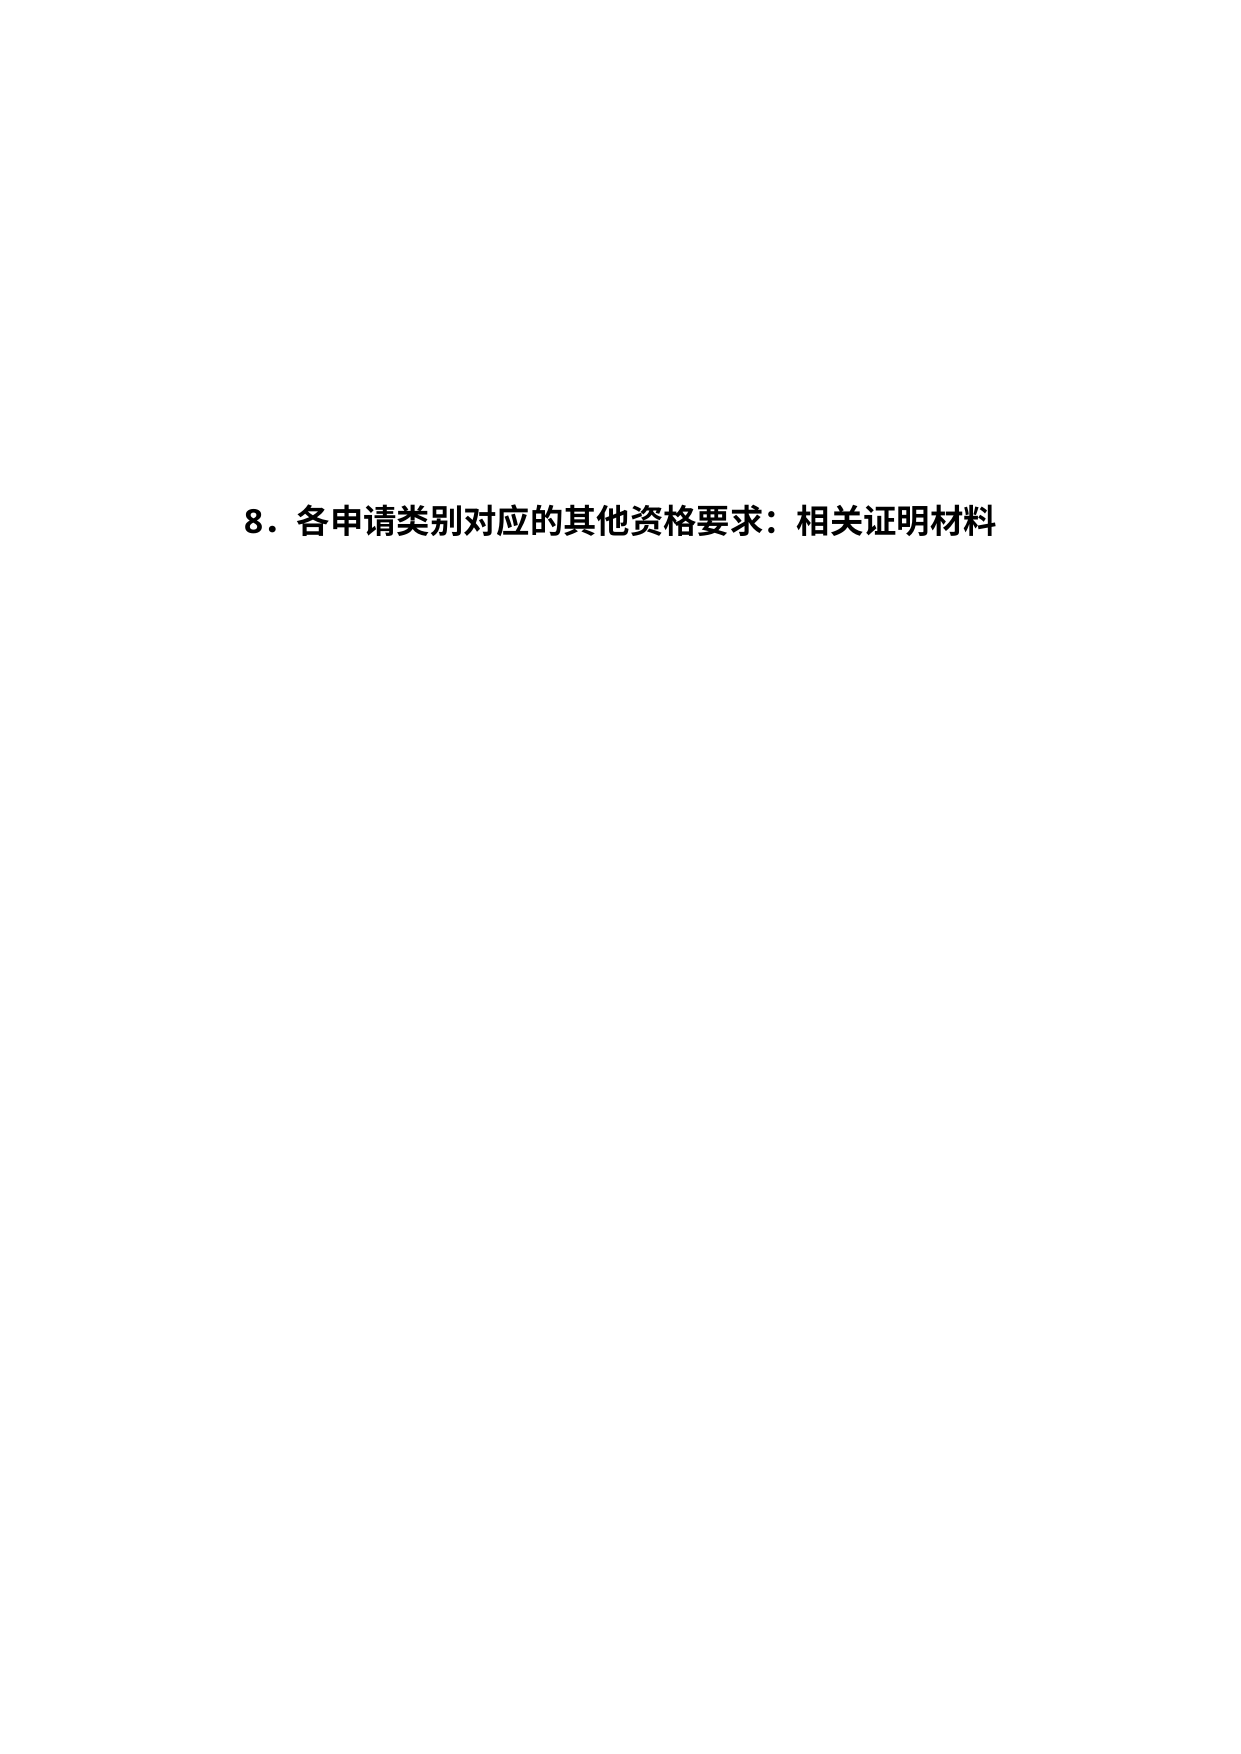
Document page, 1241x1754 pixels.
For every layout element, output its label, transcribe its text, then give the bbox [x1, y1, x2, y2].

list 各申请类别对应的其他资格要求：相关证明材料 [187, 487, 1053, 552]
